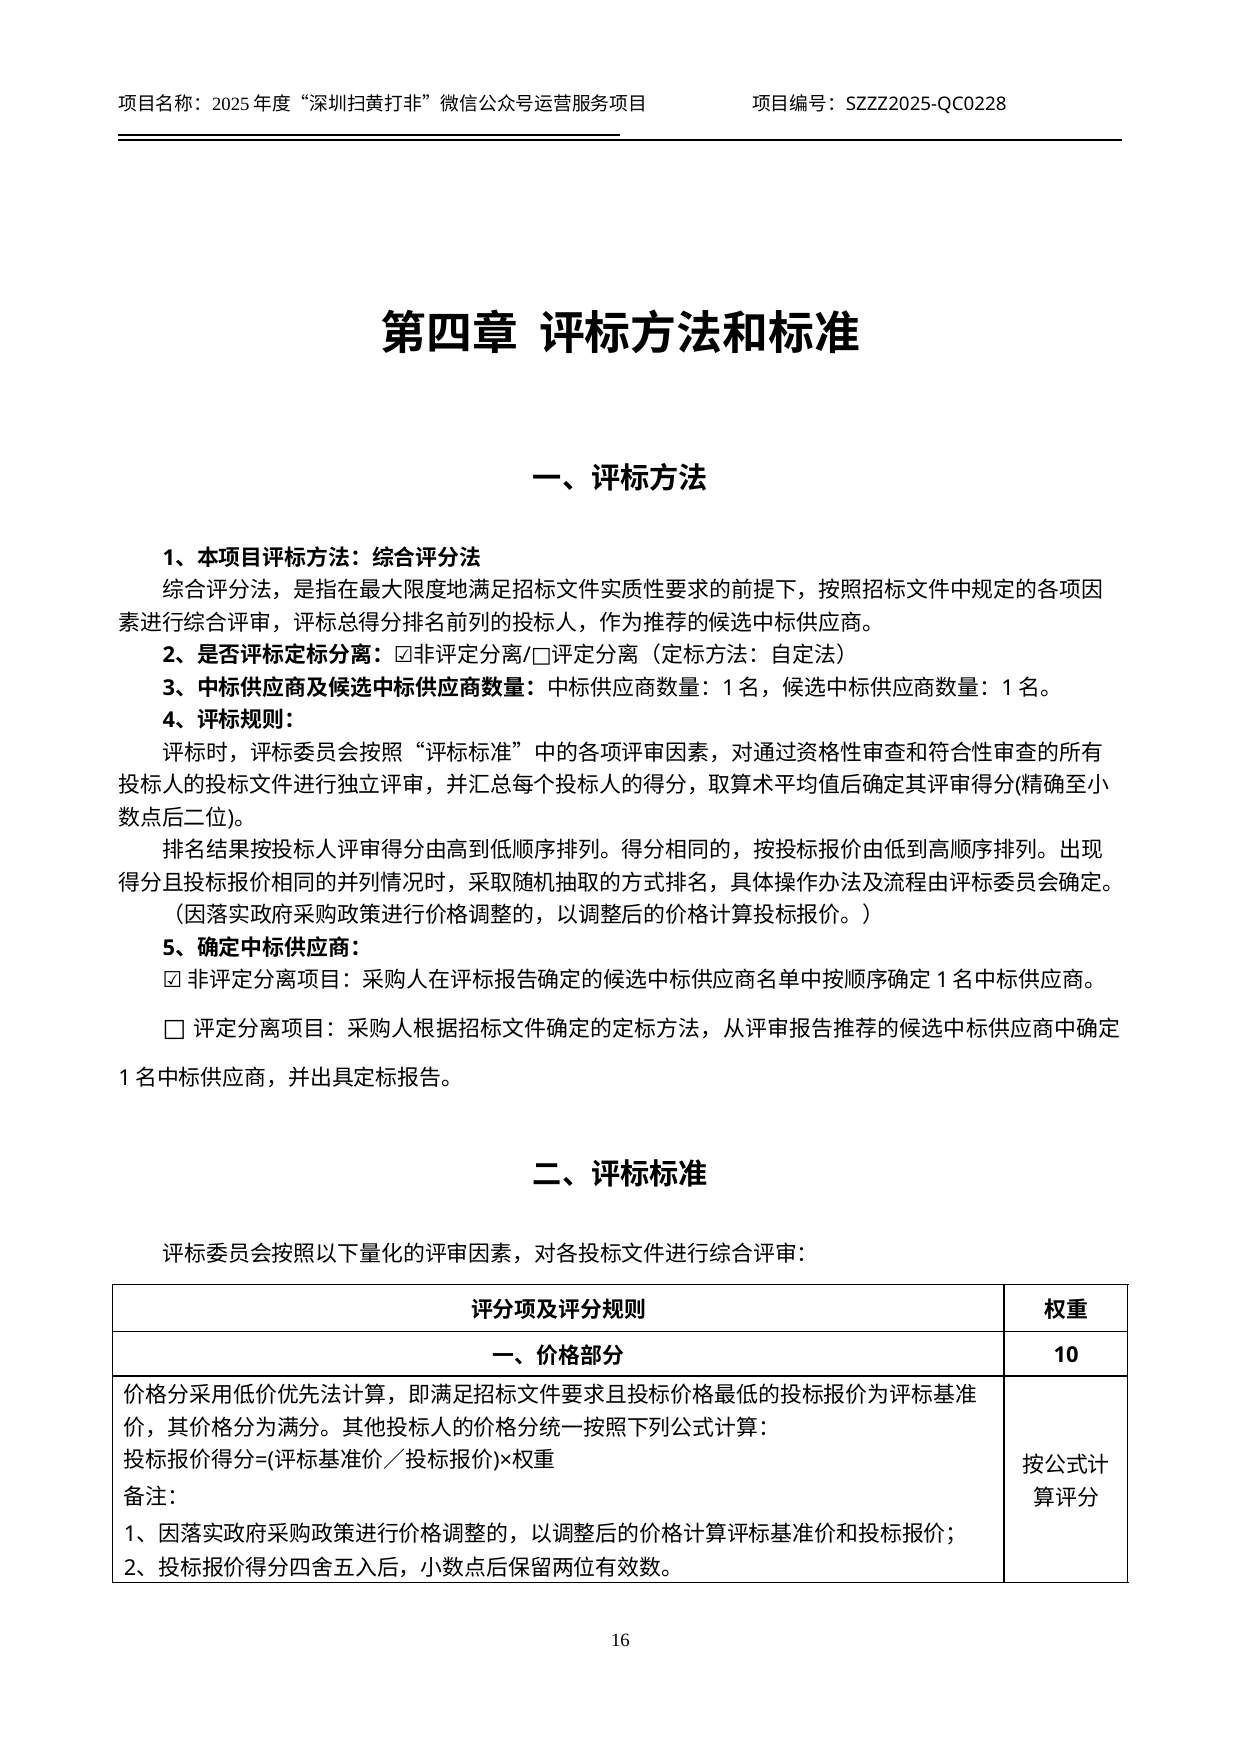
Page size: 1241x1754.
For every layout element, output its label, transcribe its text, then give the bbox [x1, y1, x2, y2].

text 评标委员会按照以下量化的评审因素，对各投标文件进行综合评审： [118, 1235, 1122, 1268]
text 2、是否评标定标分离：☑非评定分离/□评定分离（定标方法：自定法） [118, 637, 1122, 669]
text （因落实政府采购政策进行价格调整的，以调整后的价格计算投标报价。） [118, 897, 1122, 929]
table_cell 10 [1005, 1332, 1127, 1375]
table_cell 一、价格部分 [113, 1332, 1003, 1375]
subtitle 第四章 评标方法和标准 [118, 281, 1122, 378]
text 排名结果按投标人评审得分由高到低顺序排列。得分相同的，按投标报价由低到高顺序排列。出现得分且投标报价相同的并列情况时，采取随机抽取的方式排名，具体操作办法及流程由评标委员会确定。 [118, 832, 1122, 897]
table_header 权重 [1005, 1285, 1127, 1331]
table_cell 按公式计算评分 [1005, 1377, 1127, 1582]
text 评标时，评标委员会按照“评标标准”中的各项评审因素，对通过资格性审查和符合性审查的所有投标人的投标文件进行独立评审，并汇总每个投标人的得分，取算术平均值后确定其评审得分(精确至小数点后二位)。 [118, 734, 1122, 832]
table_cell 价格分采用低价优先法计算，即满足招标文件要求且投标价格最低的投标报价为评标基准价，其价格分为满分。其他投标人的价格分统一按照下列公式计算： 投标报价得分=(评标基准价／投标报价)×权重 备注： 1、因落实政府采购政策进行价格调整的，以调整后的价格计算评标基准价和投标报价； 2、投标报价得分四舍五入后，小数点后保留两位有效数。 [113, 1377, 1003, 1582]
subtitle 一、评标方法 [118, 444, 1122, 509]
text □ 评定分离项目：采购人根据招标文件确定的定标方法，从评审报告推荐的候选中标供应商中确定1名中标供应商，并出具定标报告。 [118, 994, 1122, 1092]
text 5、确定中标供应商： [118, 929, 1122, 962]
text 1、本项目评标方法：综合评分法 [118, 539, 1122, 572]
subtitle 二、评标标准 [118, 1139, 1122, 1204]
text 4、评标规则： [118, 702, 1122, 734]
text ☑ 非评定分离项目：采购人在评标报告确定的候选中标供应商名单中按顺序确定1名中标供应商。 [118, 962, 1122, 994]
text 综合评分法，是指在最大限度地满足招标文件实质性要求的前提下，按照招标文件中规定的各项因素进行综合评审，评标总得分排名前列的投标人，作为推荐的候选中标供应商。 [118, 572, 1122, 637]
table_header 评分项及评分规则 [113, 1285, 1003, 1331]
text 3、中标供应商及候选中标供应商数量：中标供应商数量：1名，候选中标供应商数量：1名。 [118, 669, 1122, 702]
